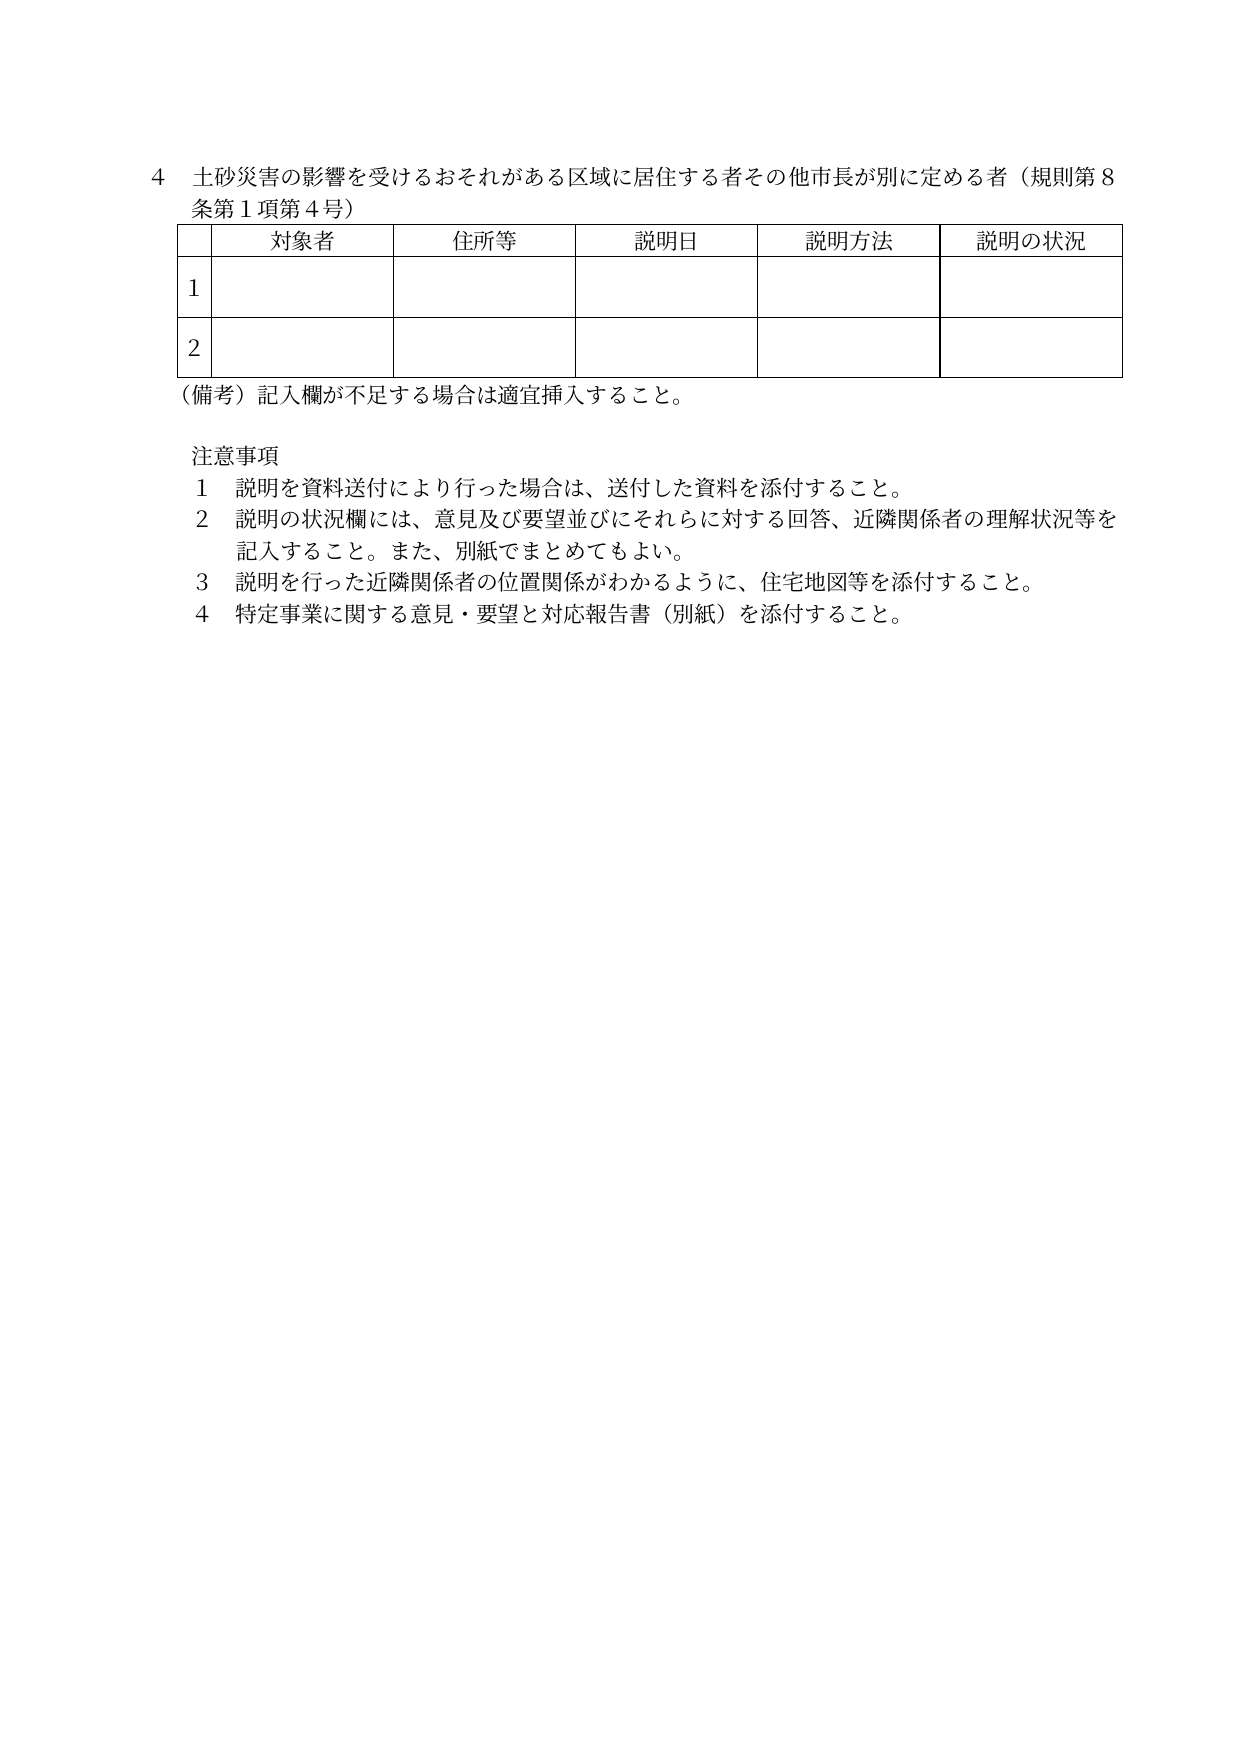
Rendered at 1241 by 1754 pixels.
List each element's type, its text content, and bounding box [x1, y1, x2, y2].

text ２ 説明の状況欄には、意見及び要望並びにそれらに対する回答、近隣関係者の理解状況等を記入すること。また、別紙でまとめてもよい。 [191, 502, 1122, 565]
table_cell [394, 257, 575, 317]
table_header 説明日 [576, 225, 757, 256]
table_header [178, 225, 211, 256]
table_cell [212, 257, 393, 317]
text 注意事項 [148, 439, 1122, 471]
table_header 住所等 [394, 225, 575, 256]
table_cell [576, 318, 757, 377]
text ４ 土砂災害の影響を受けるおそれがある区域に居住する者その他市長が別に定める者（規則第８条第１項第４号） [148, 161, 1122, 223]
text ３ 説明を行った近隣関係者の位置関係がわかるように、住宅地図等を添付すること。 [191, 565, 1122, 597]
table_cell [212, 318, 393, 377]
table_cell [576, 257, 757, 317]
table_cell [941, 318, 1122, 377]
text （備考）記入欄が不足する場合は適宜挿入すること。 [148, 378, 1122, 410]
table_cell [758, 257, 939, 317]
table_cell [941, 257, 1122, 317]
table_cell ２ [178, 318, 211, 377]
text ４ 特定事業に関する意見・要望と対応報告書（別紙）を添付すること。 [191, 597, 1122, 628]
table_header 対象者 [212, 225, 393, 256]
table_header 説明方法 [758, 225, 939, 256]
table_cell １ [178, 257, 211, 317]
table_cell [758, 318, 939, 377]
text １ 説明を資料送付により行った場合は、送付した資料を添付すること。 [148, 471, 1122, 502]
table_cell [394, 318, 575, 377]
table_header 説明の状況 [941, 225, 1122, 256]
